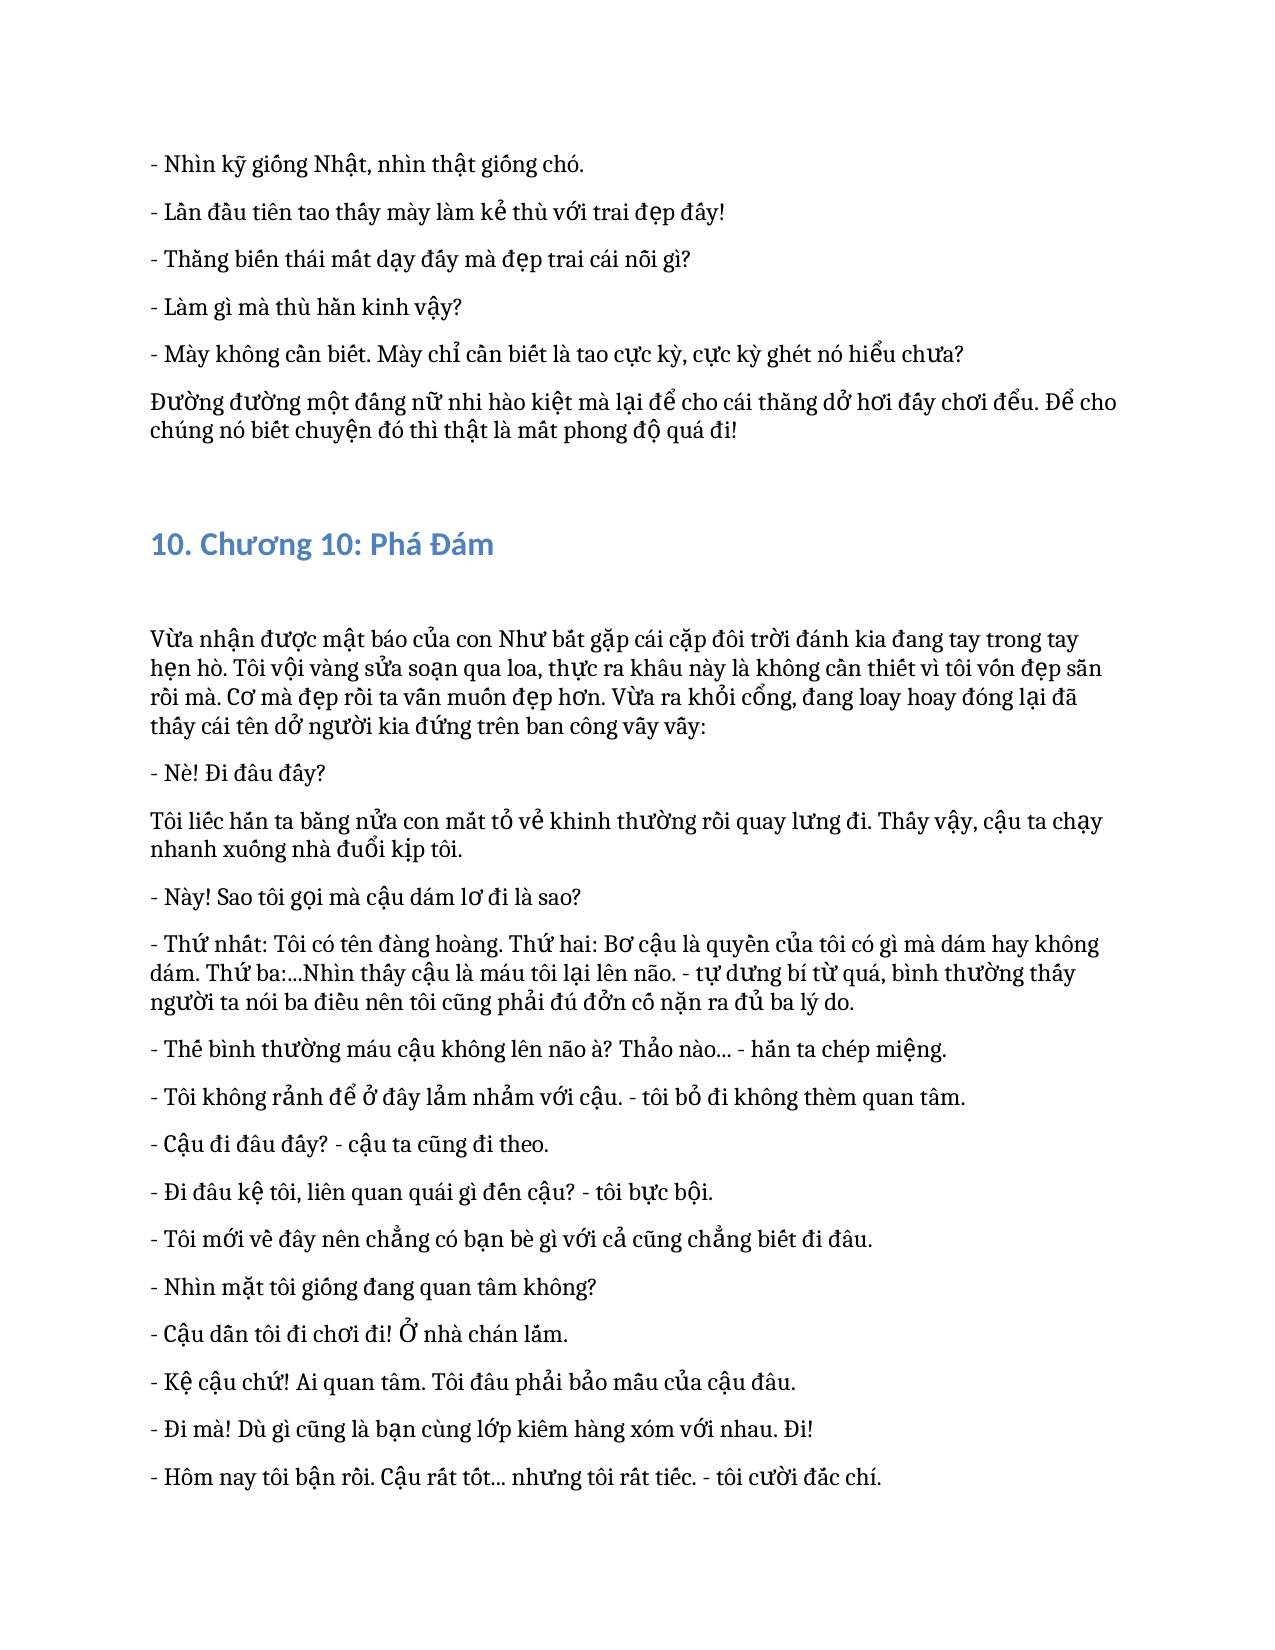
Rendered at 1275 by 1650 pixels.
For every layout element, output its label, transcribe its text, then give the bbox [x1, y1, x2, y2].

text - Đi đâu kệ tôi, liên quan quái gì đến cậu? - tôi bực bội. [150, 1178, 1125, 1207]
text - Lần đầu tiên tao thấy mày làm kẻ thù với trai đẹp đấy! [150, 197, 1125, 226]
text - Tôi không rảnh để ở đây lảm nhảm với cậu. - tôi bỏ đi không thèm quan tâm. [150, 1083, 1125, 1112]
text - Này! Sao tôi gọi mà cậu dám lơ đi là sao? [150, 883, 1125, 912]
text - Kệ cậu chứ! Ai quan tâm. Tôi đâu phải bảo mẫu của cậu đâu. [150, 1368, 1125, 1397]
text Vừa nhận được mật báo của con Như bắt gặp cái cặp đôi trời đánh kia đang tay trong tay hẹn hò. Tôi vội vàng sửa soạn qua loa, thực ra khâu này là không cần thiết vì tôi vốn đẹp sẵn rồi mà. Cơ mà đẹp rồi ta vẫn muốn đẹp hơn. Vừa ra khỏi cổng, đang loay hoay đóng lại đã thấy cái tên dở người kia đứng trên ban công vẫy vẫy: [150, 568, 1125, 740]
text - Nhìn mặt tôi giống đang quan tâm không? [150, 1273, 1125, 1302]
text - Mày không cần biết. Mày chỉ cần biết là tao cực kỳ, cực kỳ ghét nó hiểu chưa? [150, 340, 1125, 369]
text - Hôm nay tôi bận rồi. Cậu rất tốt... nhưng tôi rất tiếc. - tôi cười đắc chí. [150, 1463, 1125, 1492]
text - Thằng biến thái mất dạy đấy mà đẹp trai cái nỗi gì? [150, 245, 1125, 274]
text - Thứ nhất: Tôi có tên đàng hoàng. Thứ hai: Bơ cậu là quyền của tôi có gì mà dám hay không dám. Thứ ba:...Nhìn thấy cậu là máu tôi lại lên não. - tự dưng bí từ quá, bình thường thấy người ta nói ba điều nên tôi cũng phải đú đởn cố nặn ra đủ ba lý do. [150, 930, 1125, 1017]
subtitle 10. Chương 10: Phá Đám [150, 523, 1125, 564]
text - Cậu dẫn tôi đi chơi đi! Ở nhà chán lắm. [150, 1320, 1125, 1349]
text - Nè! Đi đâu đấy? [150, 759, 1125, 788]
text - Tôi mới về đây nên chẳng có bạn bè gì với cả cũng chẳng biết đi đâu. [150, 1225, 1125, 1254]
text - Đi mà! Dù gì cũng là bạn cùng lớp kiêm hàng xóm với nhau. Đi! [150, 1415, 1125, 1444]
text - Thế bình thường máu cậu không lên não à? Thảo nào... - hắn ta chép miệng. [150, 1035, 1125, 1064]
text - Nhìn kỹ giống Nhật, nhìn thật giống chó. [150, 150, 1125, 179]
text Tôi liếc hắn ta bằng nửa con mắt tỏ vẻ khinh thường rồi quay lưng đi. Thấy vậy, cậu ta chạy nhanh xuống nhà đuổi kịp tôi. [150, 807, 1125, 864]
text Đường đường một đấng nữ nhi hào kiệt mà lại để cho cái thằng dở hơi đấy chơi đểu. Để cho chúng nó biết chuyện đó thì thật là mất phong độ quá đi! [150, 387, 1125, 502]
text - Làm gì mà thù hằn kinh vậy? [150, 292, 1125, 321]
text - Cậu đi đâu đấy? - cậu ta cũng đi theo. [150, 1130, 1125, 1159]
